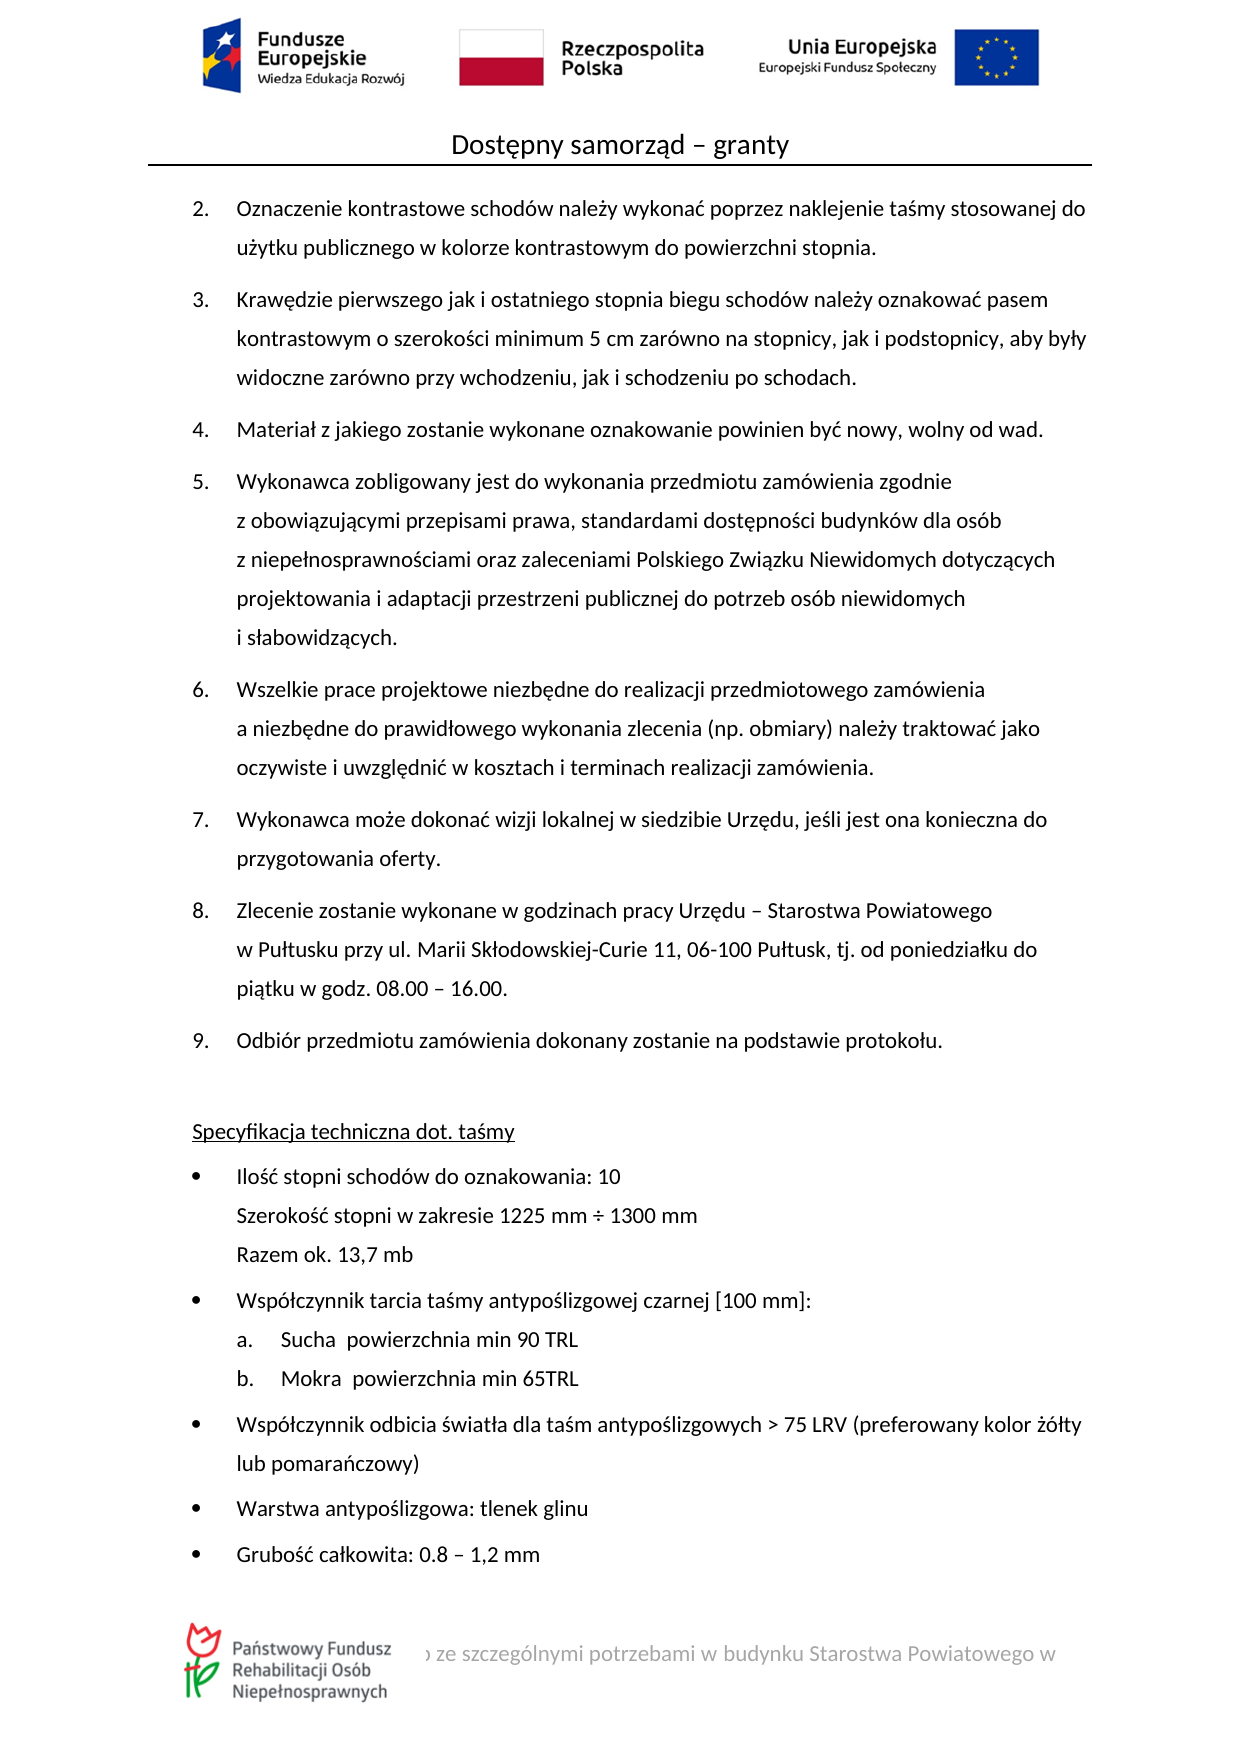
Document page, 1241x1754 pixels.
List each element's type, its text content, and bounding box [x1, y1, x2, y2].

list Wszelkie prace projektowe niezbędne do realizacji przedmiotowego zamówienia a niezbędne do prawidłowego wykonania zlecenia (np. obmiary) należy traktować jako oczywiste i uwzględnić w kosztach i terminach realizacji zamówienia. [192, 675, 1092, 782]
list Współczynnik tarcia taśmy antypoślizgowej czarnej [100 mm]: [192, 1286, 1092, 1314]
picture [147, 1588, 426, 1732]
list Odbiór przedmiotu zamówienia dokonany zostanie na podstawie protokołu. [192, 1026, 1092, 1054]
list Warstwa antypoślizgowa: tlenek glinu [192, 1494, 1092, 1522]
picture [184, 0, 1057, 111]
list Wykonawca zobligowany jest do wykonania przedmiotu zamówienia zgodnie z obowiązującymi przepisami prawa, standardami dostępności budynków dla osób z niepełnosprawnościami oraz zaleceniami Polskiego Związku Niewidomych dotyczących projektowania i adaptacji przestrzeni publicznej do potrzeb osób niewidomych i słabowidzących. [192, 467, 1092, 652]
list Mokra powierzchnia min 65TRL [236, 1364, 1092, 1392]
list Materiał z jakiego zostanie wykonane oznakowanie powinien być nowy, wolny od wad. [192, 415, 1092, 443]
list Wykonawca może dokonać wizji lokalnej w siedzibie Urzędu, jeśli jest ona konieczna do przygotowania oferty. [192, 805, 1092, 872]
list Współczynnik odbicia światła dla taśm antypoślizgowych > 75 LRV (preferowany kolor żółty lub pomarańczowy) [192, 1410, 1092, 1477]
list Sucha powierzchnia min 90 TRL [236, 1325, 1092, 1353]
list Ilość stopni schodów do oznakowania: 10 [192, 1162, 1092, 1190]
text Specyfikacja techniczna dot. taśmy [192, 1117, 1092, 1145]
text Razem ok. 13,7 mb [236, 1241, 1092, 1269]
text Szerokość stopni w zakresie 1225 mm ÷ 1300 mm [236, 1201, 1092, 1229]
list Zlecenie zostanie wykonane w godzinach pracy Urzędu – Starostwa Powiatowego w Pułtusku przy ul. Marii Skłodowskiej-Curie 11, 06-100 Pułtusk, tj. od poniedziałku do piątku w godz. 08.00 – 16.00. [192, 896, 1092, 1002]
list Oznaczenie kontrastowe schodów należy wykonać poprzez naklejenie taśmy stosowanej do użytku publicznego w kolorze kontrastowym do powierzchni stopnia. [192, 194, 1092, 262]
list Grubość całkowita: 0.8 – 1,2 mm [192, 1540, 1092, 1568]
list Krawędzie pierwszego jak i ostatniego stopnia biegu schodów należy oznakować pasem kontrastowym o szerokości minimum 5 cm zarówno na stopnicy, jak i podstopnicy, aby były widoczne zarówno przy wchodzeniu, jak i schodzeniu po schodach. [192, 285, 1092, 392]
